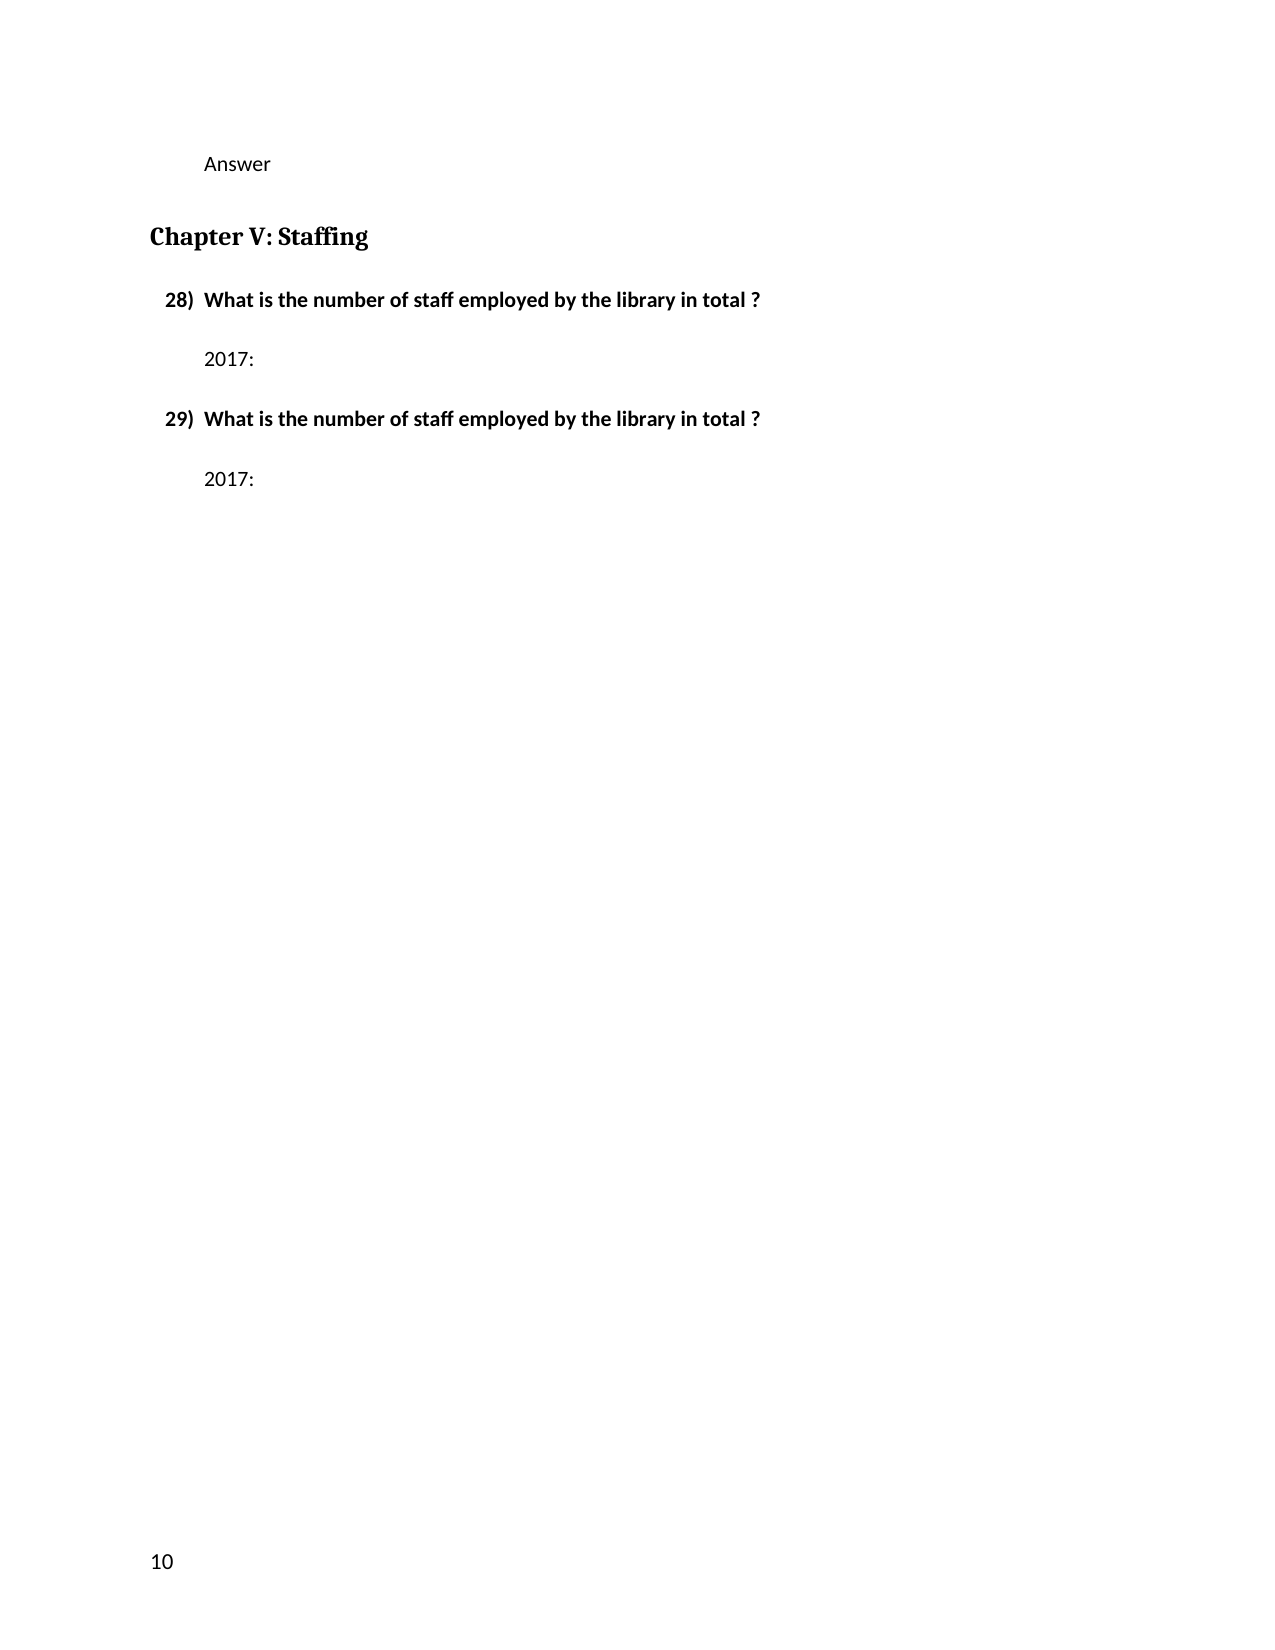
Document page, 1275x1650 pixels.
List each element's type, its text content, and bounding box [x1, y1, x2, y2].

list 2017: [204, 346, 1125, 372]
subtitle Chapter V: Staffing [150, 222, 1125, 252]
list 2017: [204, 465, 1125, 491]
text What is the number of staff employed by the library in total ? [165, 405, 1125, 432]
text What is the number of staff employed by the library in total ? [165, 286, 1125, 313]
